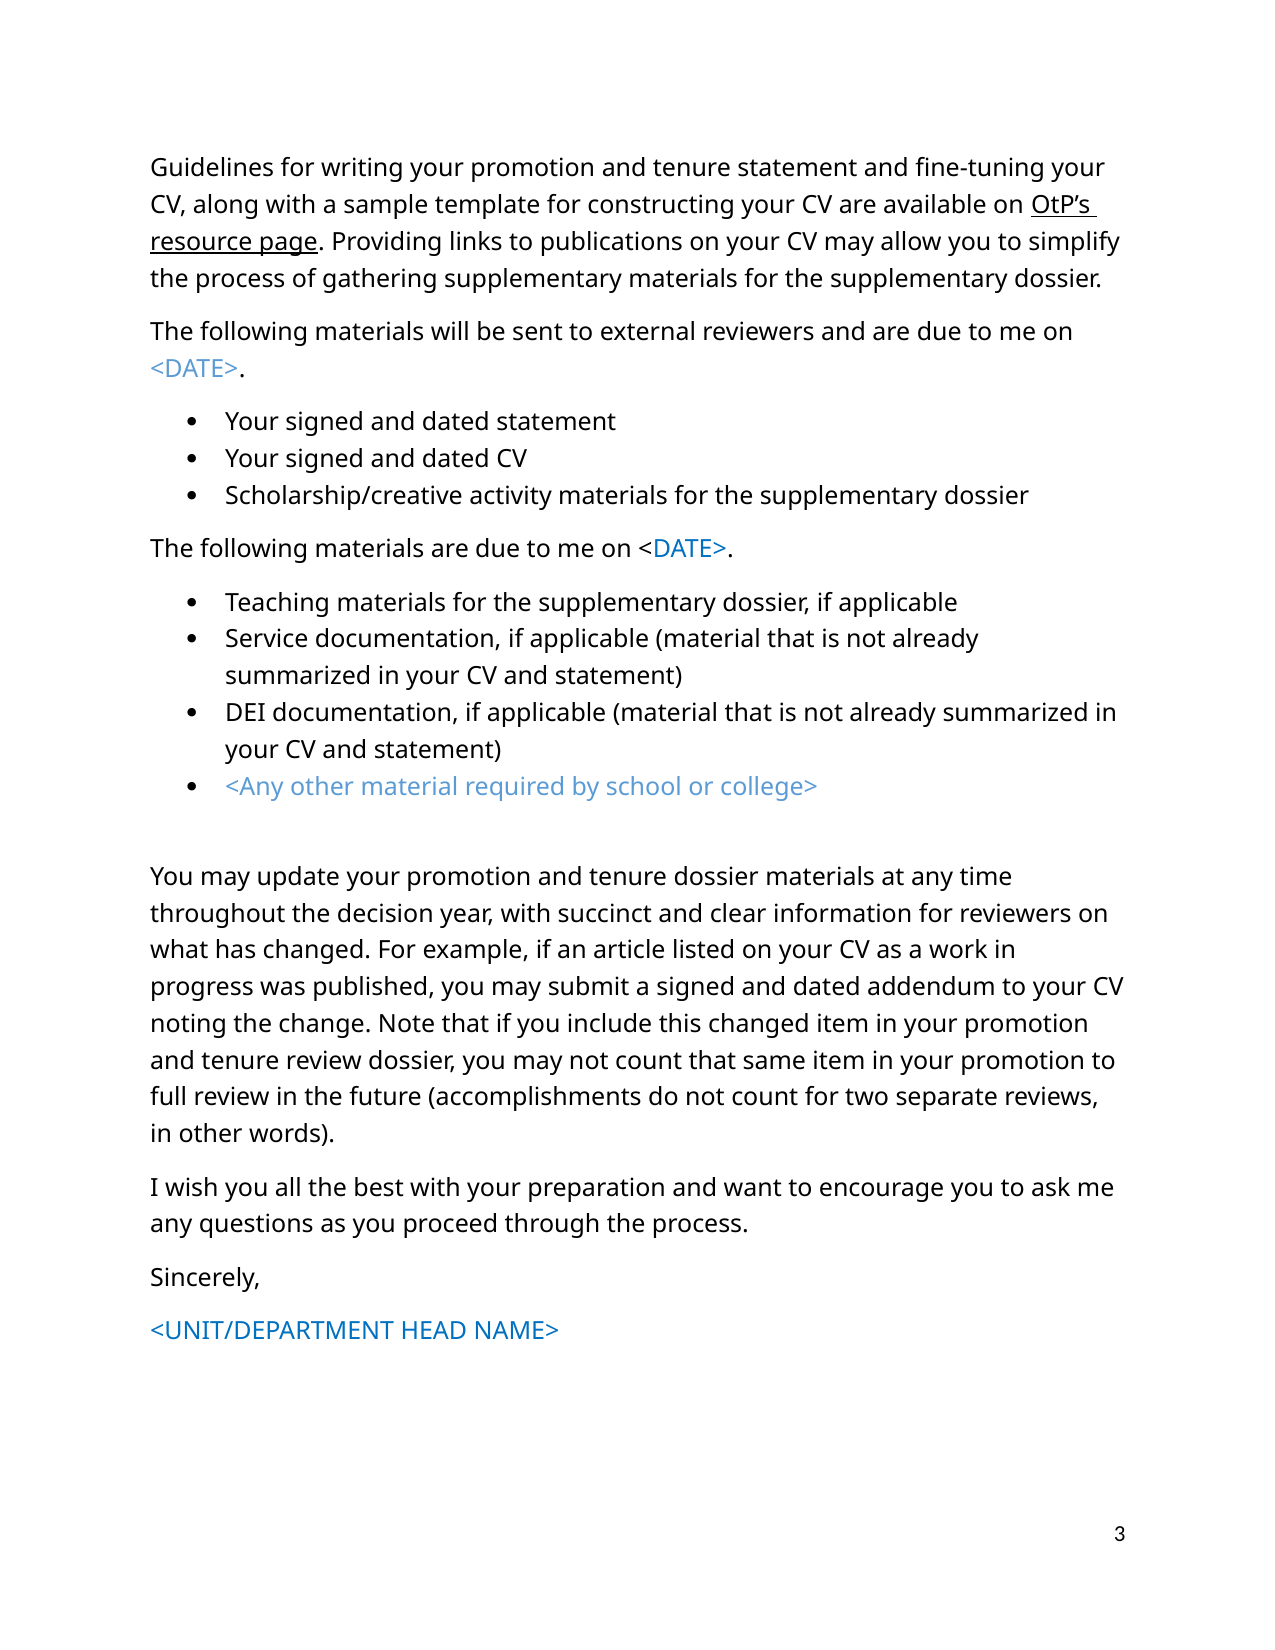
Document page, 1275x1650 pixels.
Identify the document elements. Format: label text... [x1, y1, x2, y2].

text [150, 150, 1125, 294]
text You may update your promotion and tenure dossier materials at any time throughout the decision year, with succinct and clear information for reviewers on what has changed. For example, if an article listed on your CV as a work in progress was published, you may submit a signed and dated addendum to your CV noting the change. Note that if you include this changed item in your promotion and tenure review dossier, you may not count that same item in your promotion to full review in the future (accomplishments do not count for two separate reviews, in other words). [150, 858, 1125, 1150]
list Teaching materials for the supplementary dossier, if applicable [187, 584, 1125, 618]
text <UNIT/DEPARTMENT HEAD NAME> [150, 1313, 1125, 1347]
text I wish you all the best with your preparation and want to encourage you to ask me any questions as you proceed through the process. [150, 1169, 1125, 1240]
list Service documentation, if applicable (material that is not already summarized in your CV and statement) [187, 621, 1125, 692]
list Your signed and dated CV [187, 441, 1125, 475]
text The following materials will be sent to external reviewers and are due to me on <DATE>. [150, 314, 1125, 384]
text Sincerely, [150, 1259, 1125, 1293]
list <Any other material required by school or college> [187, 768, 1125, 802]
list Scholarship/creative activity materials for the supplementary dossier [187, 477, 1125, 512]
list Your signed and dated statement [187, 404, 1125, 438]
text The following materials are due to me on <DATE>. [150, 531, 1125, 565]
list DEI documentation, if applicable (material that is not already summarized in your CV and statement) [187, 695, 1125, 766]
